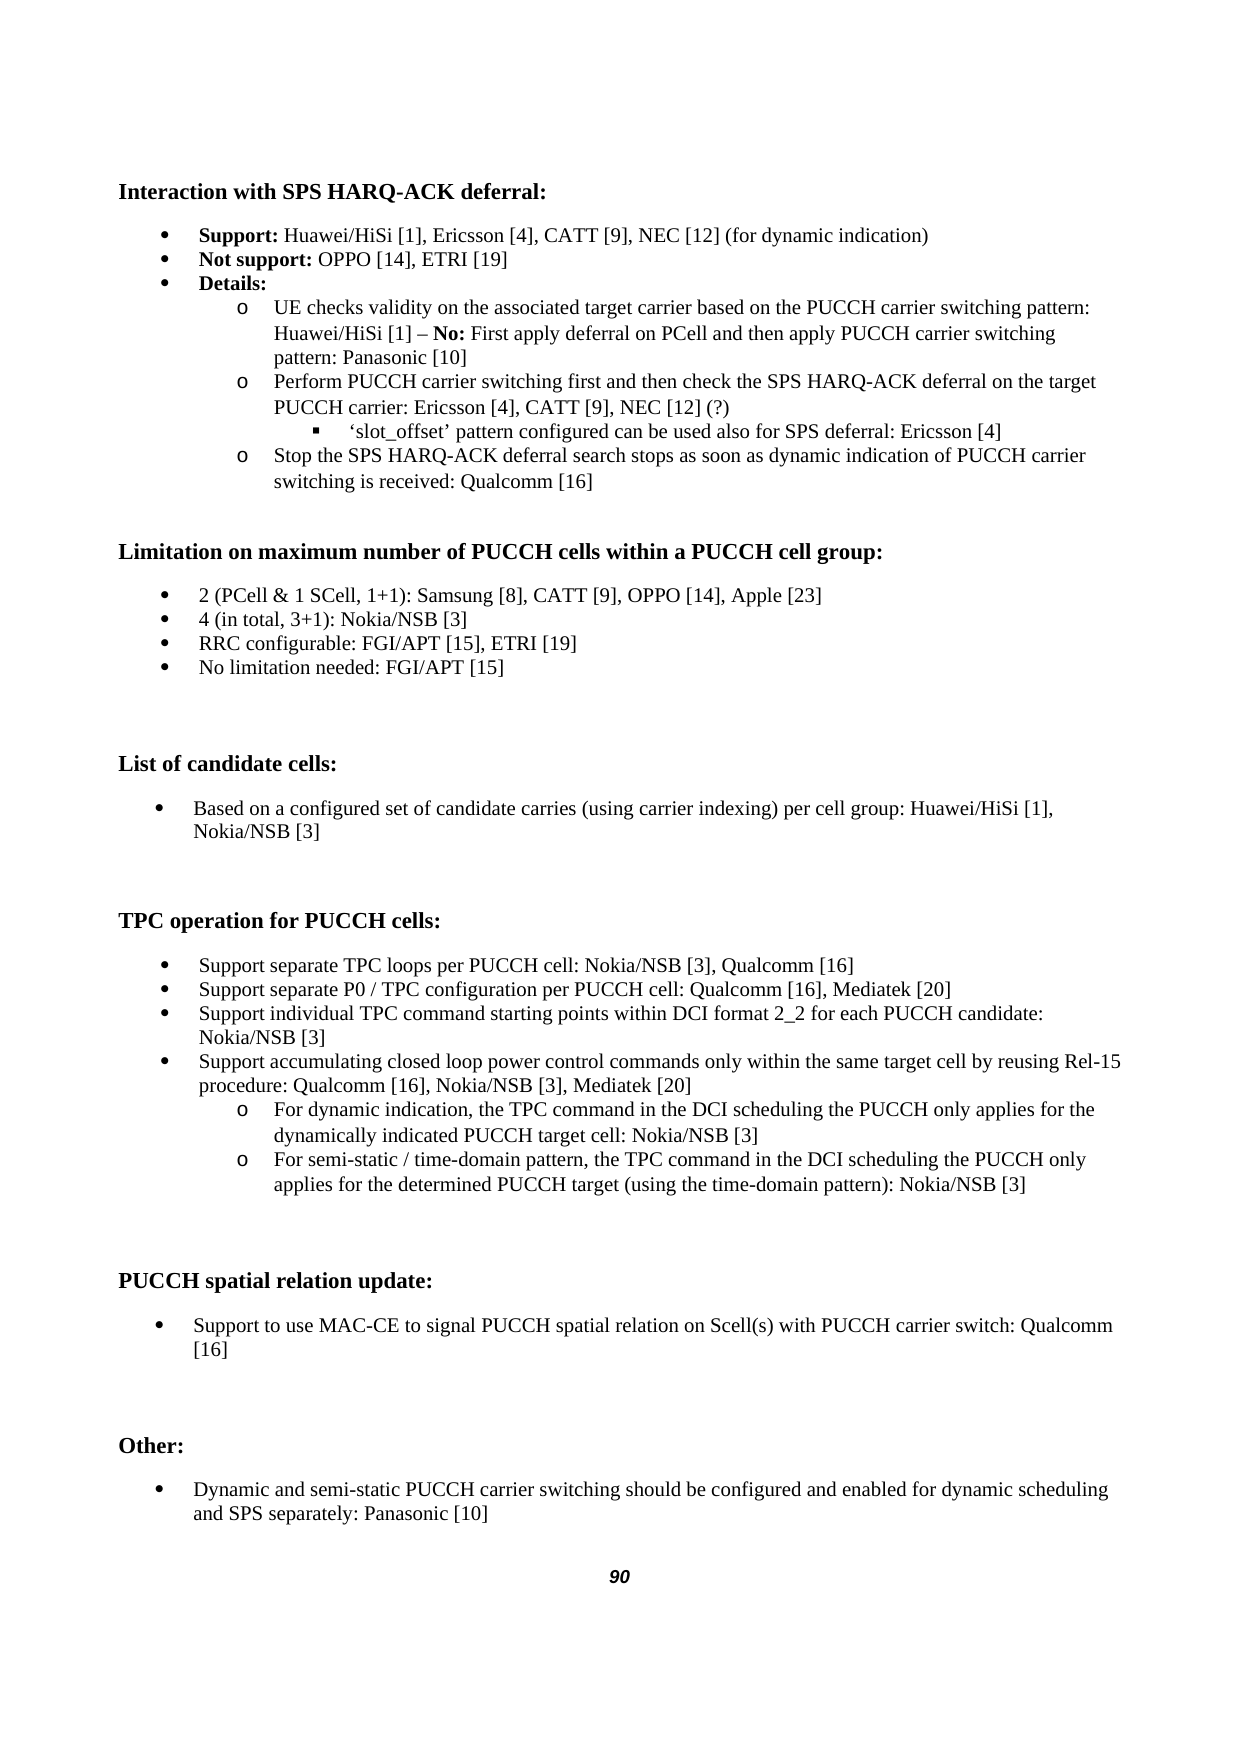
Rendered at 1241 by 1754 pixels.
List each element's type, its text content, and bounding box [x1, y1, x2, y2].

list Based on a configured set of candidate carries (using carrier indexing) per cell group: Huawei/HiSi [1], Nokia/NSB [3] [156, 795, 1122, 843]
text Interaction with SPS HARQ-ACK deferral: [118, 178, 1122, 204]
list Support separate P0 / TPC configuration per PUCCH cell: Qualcomm [16], Mediatek [20] [161, 977, 1122, 1001]
text TPC operation for PUCCH cells: [118, 907, 1122, 934]
list UE checks validity on the associated target carrier based on the PUCCH carrier switching pattern: Huawei/HiSi [1] – No: First apply deferral on PCell and then apply PUCCH carrier switching pattern: Panasonic [10] [236, 295, 1122, 369]
list 4 (in total, 3+1): Nokia/NSB [3] [161, 607, 1122, 631]
list 2 (PCell & 1 SCell, 1+1): Samsung [8], CATT [9], OPPO [14], Apple [23] [161, 583, 1122, 607]
text List of candidate cells: [118, 750, 1122, 777]
list Dynamic and semi-static PUCCH carrier switching should be configured and enabled for dynamic scheduling and SPS separately: Panasonic [10] [156, 1477, 1122, 1525]
list Support individual TPC command starting points within DCI format 2_2 for each PUCCH candidate: Nokia/NSB [3] [161, 1001, 1122, 1049]
list For semi-static / time-domain pattern, the TPC command in the DCI scheduling the PUCCH only applies for the determined PUCCH target (using the time-domain pattern): Nokia/NSB [3] [236, 1147, 1122, 1196]
list Not support: OPPO [14], ETRI [19] [161, 247, 1122, 271]
list No limitation needed: FGI/APT [15] [161, 655, 1122, 679]
list RRC configurable: FGI/APT [15], ETRI [19] [161, 631, 1122, 655]
list Support separate TPC loops per PUCCH cell: Nokia/NSB [3], Qualcomm [16] [161, 952, 1122, 977]
list Support to use MAC-CE to signal PUCCH spatial relation on Scell(s) with PUCCH carrier switch: Qualcomm [16] [156, 1313, 1122, 1361]
list Support: Huawei/HiSi [1], Ericsson [4], CATT [9], NEC [12] (for dynamic indication) [161, 223, 1122, 247]
list Support accumulating closed loop power control commands only within the same target cell by reusing Rel-15 procedure: Qualcomm [16], Nokia/NSB [3], Mediatek [20] [161, 1049, 1122, 1097]
text Limitation on maximum number of PUCCH cells within a PUCCH cell group: [118, 538, 1122, 564]
list Details: [161, 271, 1122, 295]
list Perform PUCCH carrier switching first and then check the SPS HARQ-ACK deferral on the target PUCCH carrier: Ericsson [4], CATT [9], NEC [12] (?) [236, 369, 1122, 419]
text PUCCH spatial relation update: [118, 1267, 1122, 1294]
list For dynamic indication, the TPC command in the DCI scheduling the PUCCH only applies for the dynamically indicated PUCCH target cell: Nokia/NSB [3] [236, 1097, 1122, 1147]
list ‘slot_offset’ pattern configured can be used also for SPS deferral: Ericsson [4] [311, 419, 1122, 443]
list Stop the SPS HARQ-ACK deferral search stops as soon as dynamic indication of PUCCH carrier switching is received: Qualcomm [16] [236, 443, 1122, 493]
text Other: [118, 1432, 1122, 1458]
